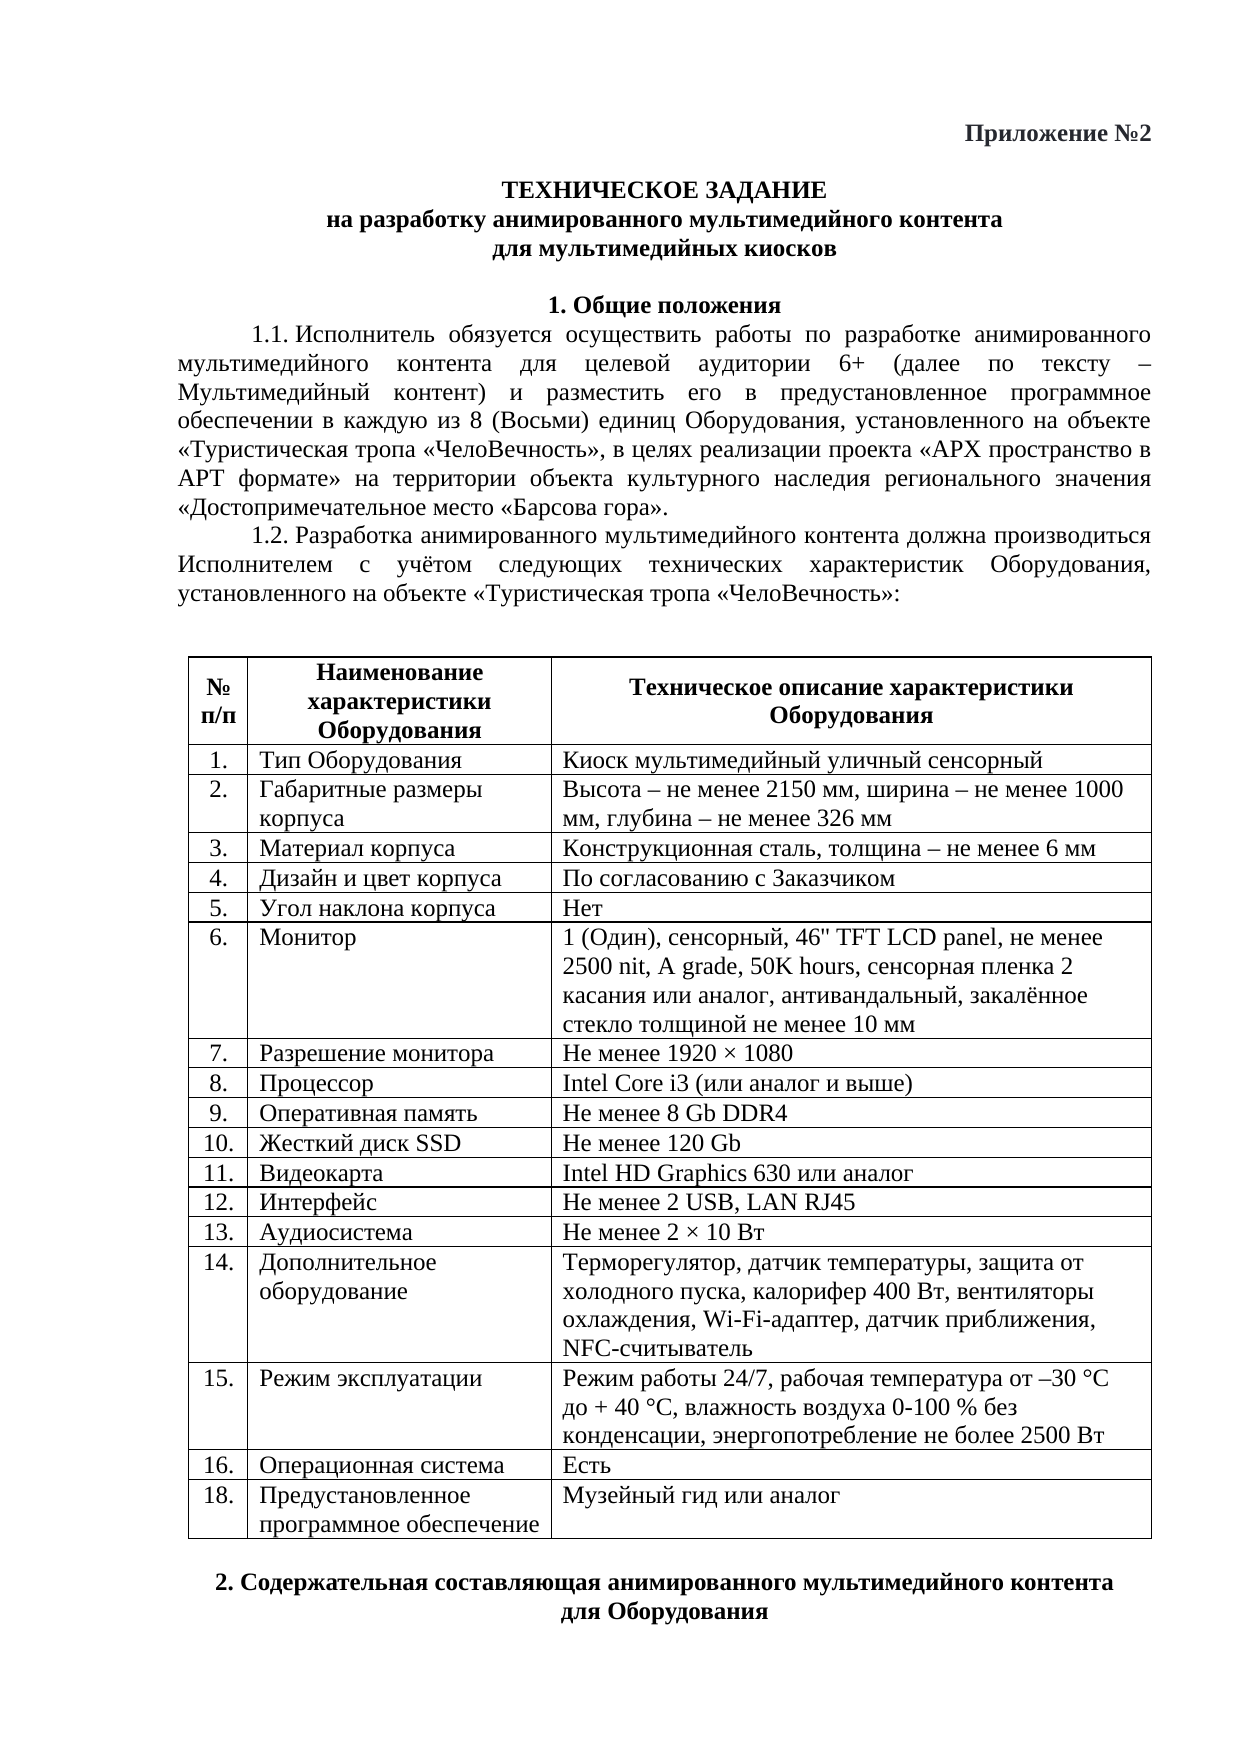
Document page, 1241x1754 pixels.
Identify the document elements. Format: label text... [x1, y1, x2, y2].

subtitle ТЕХНИЧЕСКОЕ ЗАДАНИЕ [177, 176, 1152, 204]
subtitle на разработку анимированного мультимедийного контента [177, 204, 1152, 233]
table_cell Intel HD Graphics 630 или аналог [552, 1158, 1151, 1186]
table_cell 14. [189, 1247, 247, 1362]
table_cell Режим работы 24/7, рабочая температура от –30 °С до + 40 °С, влажность воздуха 0-100 % без конденсации, энергопотребление не более 2500 Вт [552, 1363, 1151, 1449]
table_header № п/п [189, 658, 247, 744]
table_cell Оперативная память [248, 1098, 551, 1127]
table_cell Разрешение монитора [248, 1039, 551, 1067]
table_cell 15. [189, 1363, 247, 1449]
table_cell Не менее 120 Gb [552, 1128, 1151, 1157]
table_cell Нет [552, 893, 1151, 921]
text 1. Общие положения [177, 291, 1152, 319]
table_cell Не менее 2 USB, LAN RJ45 [552, 1188, 1151, 1216]
table_cell Габаритные размеры корпуса [248, 775, 551, 832]
table_header Техническое описание характеристики Оборудования [552, 658, 1151, 744]
table_cell Тип Оборудования [248, 745, 551, 773]
text для Оборудования [177, 1596, 1152, 1625]
table_cell 9. [189, 1098, 247, 1127]
table_cell 11. [189, 1158, 247, 1186]
table_cell 10. [189, 1128, 247, 1157]
table_cell 4. [189, 863, 247, 892]
text 1.2. Разработка анимированного мультимедийного контента должна производиться Исполнителем с учётом следующих технических характеристик Оборудования, установленного на объекте «Туристическая тропа «ЧелоВечность»: [177, 521, 1152, 607]
subtitle для мультимедийных киосков [177, 233, 1152, 262]
table_cell Операционная система [248, 1450, 551, 1479]
table_cell Есть [552, 1450, 1151, 1479]
text 2. Содержательная составляющая анимированного мультимедийного контента [177, 1567, 1152, 1596]
table_cell Конструкционная сталь, толщина – не менее 6 мм [552, 833, 1151, 862]
table_cell 5. [189, 893, 247, 921]
table_cell Интерфейс [248, 1188, 551, 1216]
table_cell Терморегулятор, датчик температуры, защита от холодного пуска, калорифер 400 Вт, вентиляторы охлаждения, Wi-Fi-адаптер, датчик приближения, NFC-считыватель [552, 1247, 1151, 1362]
table_cell Угол наклона корпуса [248, 893, 551, 921]
table_cell Монитор [248, 923, 551, 1037]
table_cell По согласованию с Заказчиком [552, 863, 1151, 892]
text 1.1. Исполнитель обязуется осуществить работы по разработке анимированного мультимедийного контента для целевой аудитории 6+ (далее по тексту – Мультимедийный контент) и разместить его в предустановленное программное обеспечении в каждую из 8 (Восьми) единиц Оборудования, установленного на объекте «Туристическая тропа «ЧелоВечность», в целях реализации проекта «АРХ пространство в АРТ формате» на территории объекта культурного наследия регионального значения «Достопримечательное место «Барсова гора». [177, 319, 1152, 521]
table_cell 12. [189, 1188, 247, 1216]
table_cell Не менее 8 Gb DDR4 [552, 1098, 1151, 1127]
table_cell 1. [189, 745, 247, 773]
table_cell 8. [189, 1068, 247, 1097]
table_cell Киоск мультимедийный уличный сенсорный [552, 745, 1151, 773]
table_cell Материал корпуса [248, 833, 551, 862]
table_cell 3. [189, 833, 247, 862]
table_cell Режим эксплуатации [248, 1363, 551, 1449]
table_cell Процессор [248, 1068, 551, 1097]
table_cell Предустановленное программное обеспечение [248, 1480, 551, 1538]
table_cell Не менее 1920 × 1080 [552, 1039, 1151, 1067]
table_cell 13. [189, 1217, 247, 1246]
table_cell 2. [189, 775, 247, 832]
table_cell 1 (Один), сенсорный, 46'' TFT LCD panel, не менее 2500 nit, A grade, 50K hours, сенсорная пленка 2 касания или аналог, антивандальный, закалённое стекло толщиной не менее 10 мм [552, 923, 1151, 1037]
table_cell Видеокарта [248, 1158, 551, 1186]
table_cell Музейный гид или аналог [552, 1480, 1151, 1538]
table_cell Высота – не менее 2150 мм, ширина – не менее 1000 мм, глубина – не менее 326 мм [552, 775, 1151, 832]
subtitle Приложение №2 [177, 118, 1152, 147]
table_cell Не менее 2 × 10 Вт [552, 1217, 1151, 1246]
table_cell Intel Core i3 (или аналог и выше) [552, 1068, 1151, 1097]
table_cell Жесткий диск SSD [248, 1128, 551, 1157]
table_cell Аудиосистема [248, 1217, 551, 1246]
table_cell 16. [189, 1450, 247, 1479]
table_cell 6. [189, 923, 247, 1037]
table_header Наименование характеристики Оборудования [248, 658, 551, 744]
table_cell Дизайн и цвет корпуса [248, 863, 551, 892]
table_cell 7. [189, 1039, 247, 1067]
table_cell 18. [189, 1480, 247, 1538]
table_cell Дополнительное оборудование [248, 1247, 551, 1362]
